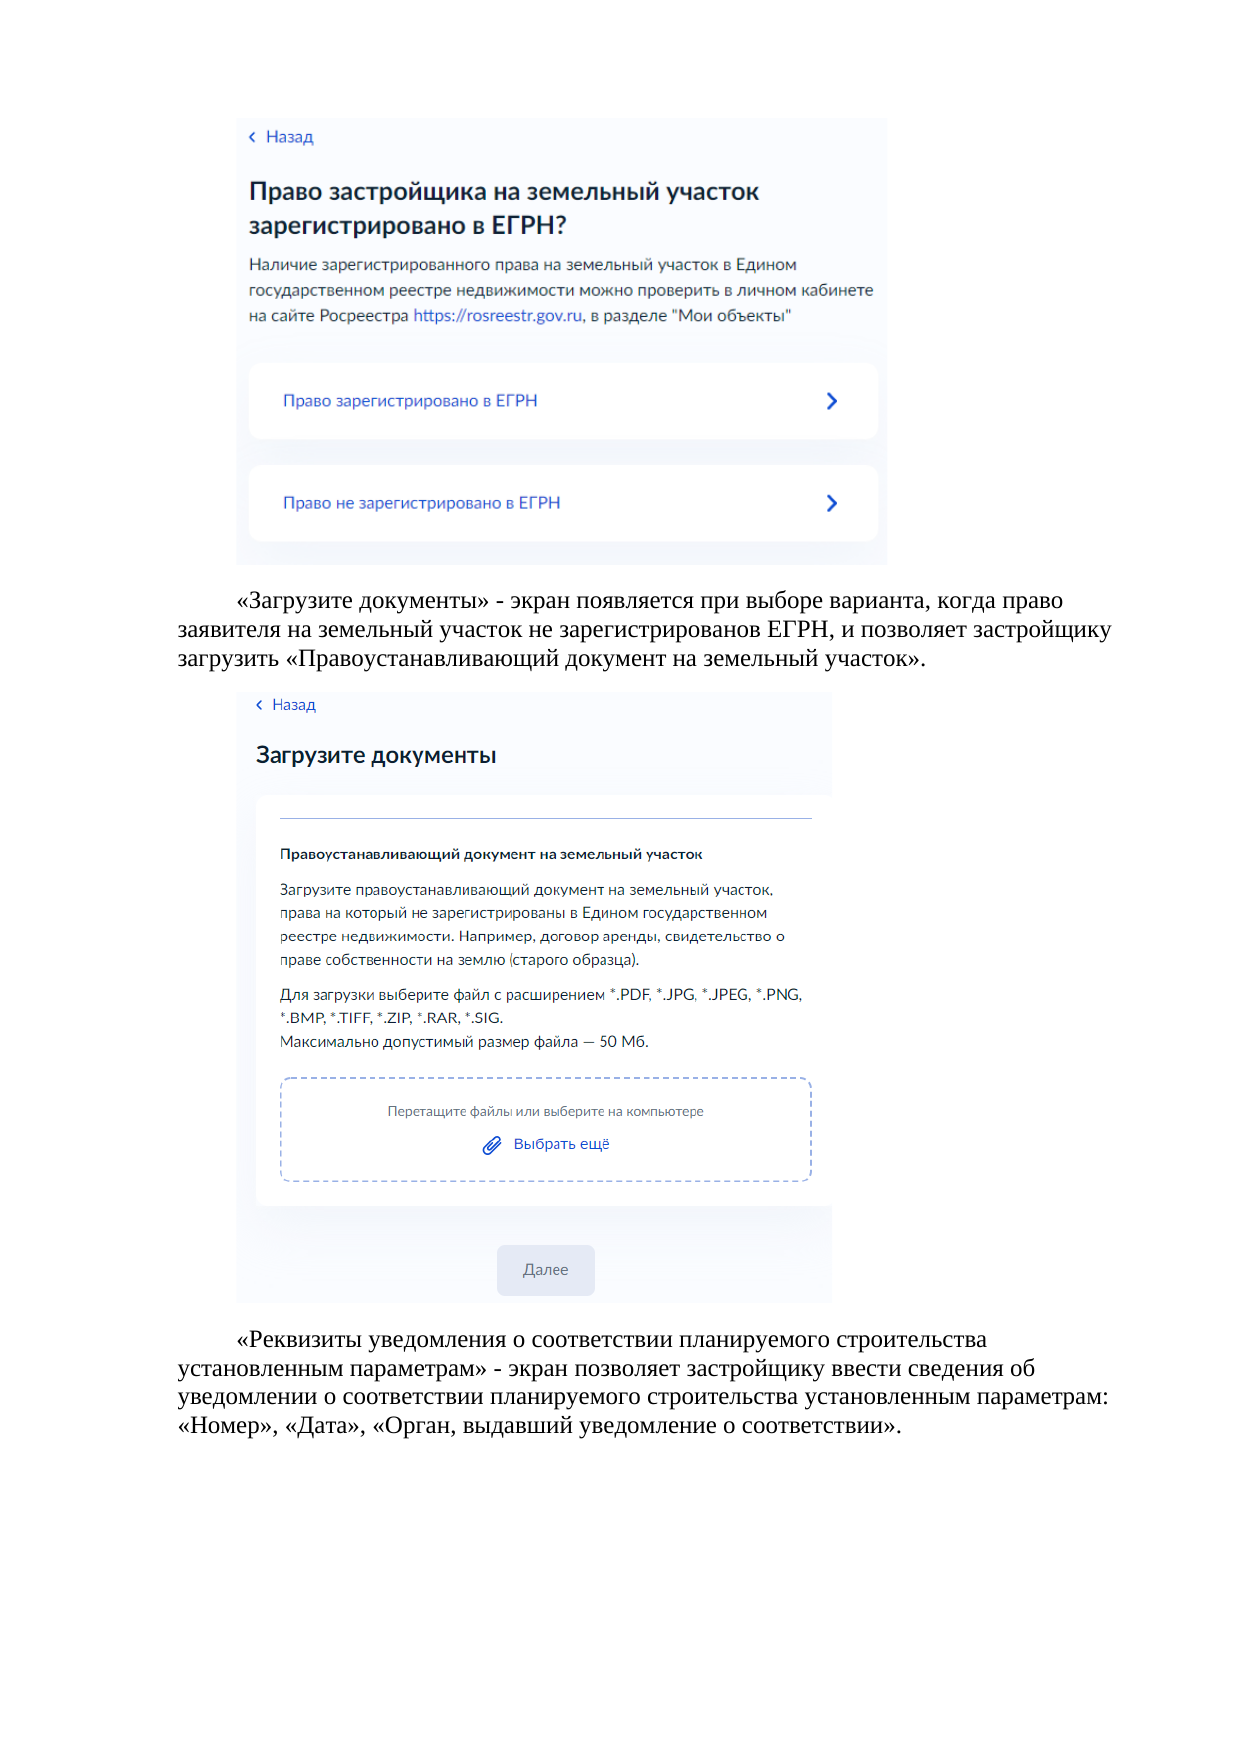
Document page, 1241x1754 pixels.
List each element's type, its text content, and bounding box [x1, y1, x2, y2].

picture [236, 692, 833, 1303]
text «Загрузите документы» - экран появляется при выборе варианта, когда право заявителя на земельный участок не зарегистрированов ЕГРН, и позволяет застройщику загрузить «Правоустанавливающий документ на земельный участок». [177, 586, 1152, 672]
text «Реквизиты уведомления о соответствии планируемого строительства установленным параметрам» - экран позволяет застройщику ввести сведения об уведомлении о соответствии планируемого строительства установленным параметрам: «Номер», «Дата», «Орган, выдавший уведомление о соответствии». [177, 1324, 1152, 1439]
picture [236, 118, 888, 565]
